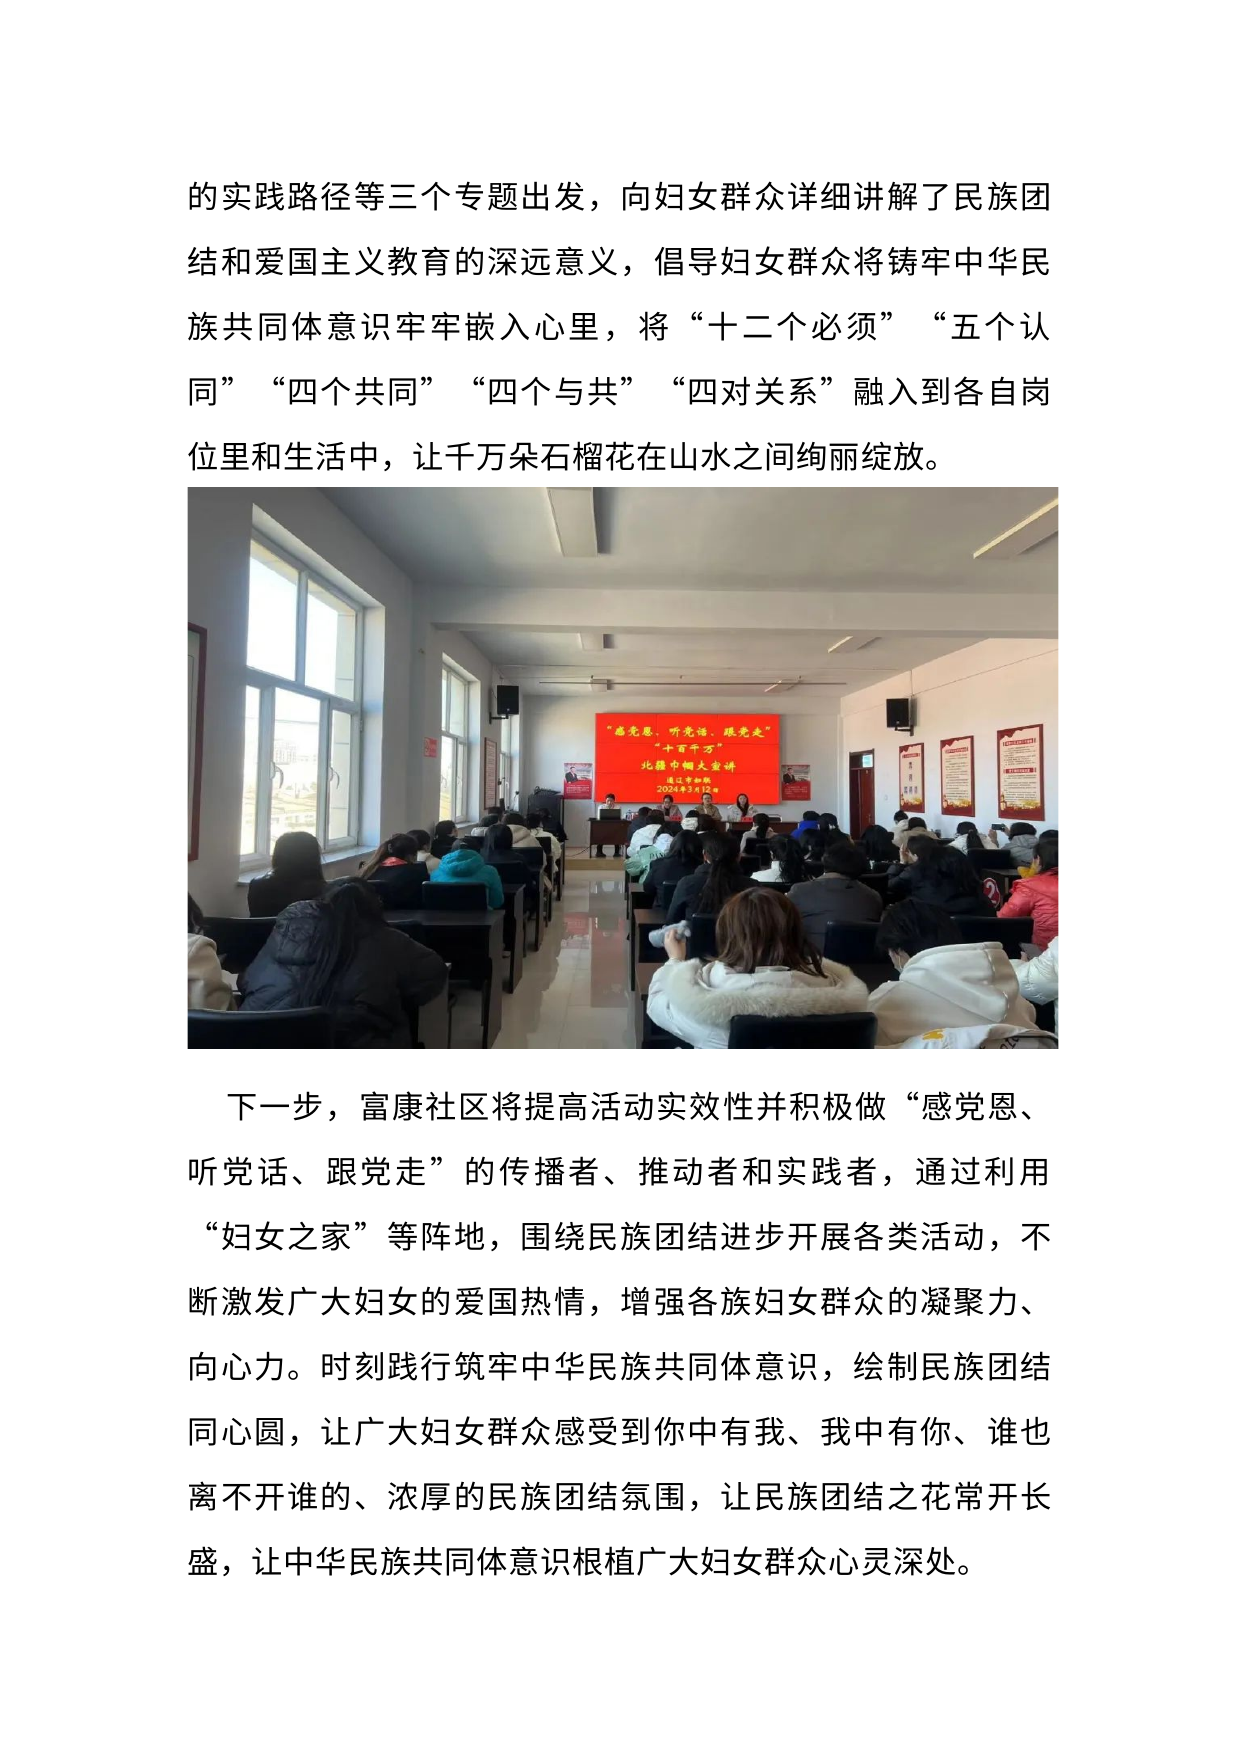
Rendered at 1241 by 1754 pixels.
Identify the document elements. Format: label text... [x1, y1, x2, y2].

picture [187, 487, 1059, 1049]
text 下一步，富康社区将提高活动实效性并积极做“感党恩、听党话、跟党走”的传播者、推动者和实践者，通过利用“妇女之家”等阵地，围绕民族团结进步开展各类活动，不断激发广大妇女的爱国热情，增强各族妇女群众的凝聚力、向心力。时刻践行筑牢中华民族共同体意识，绘制民族团结同心圆，让广大妇女群众感受到你中有我、我中有你、谁也离不开谁的、浓厚的民族团结氛围，让民族团结之花常开长盛，让中华民族共同体意识根植广大妇女群众心灵深处。 [187, 1072, 1053, 1592]
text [187, 162, 1053, 487]
